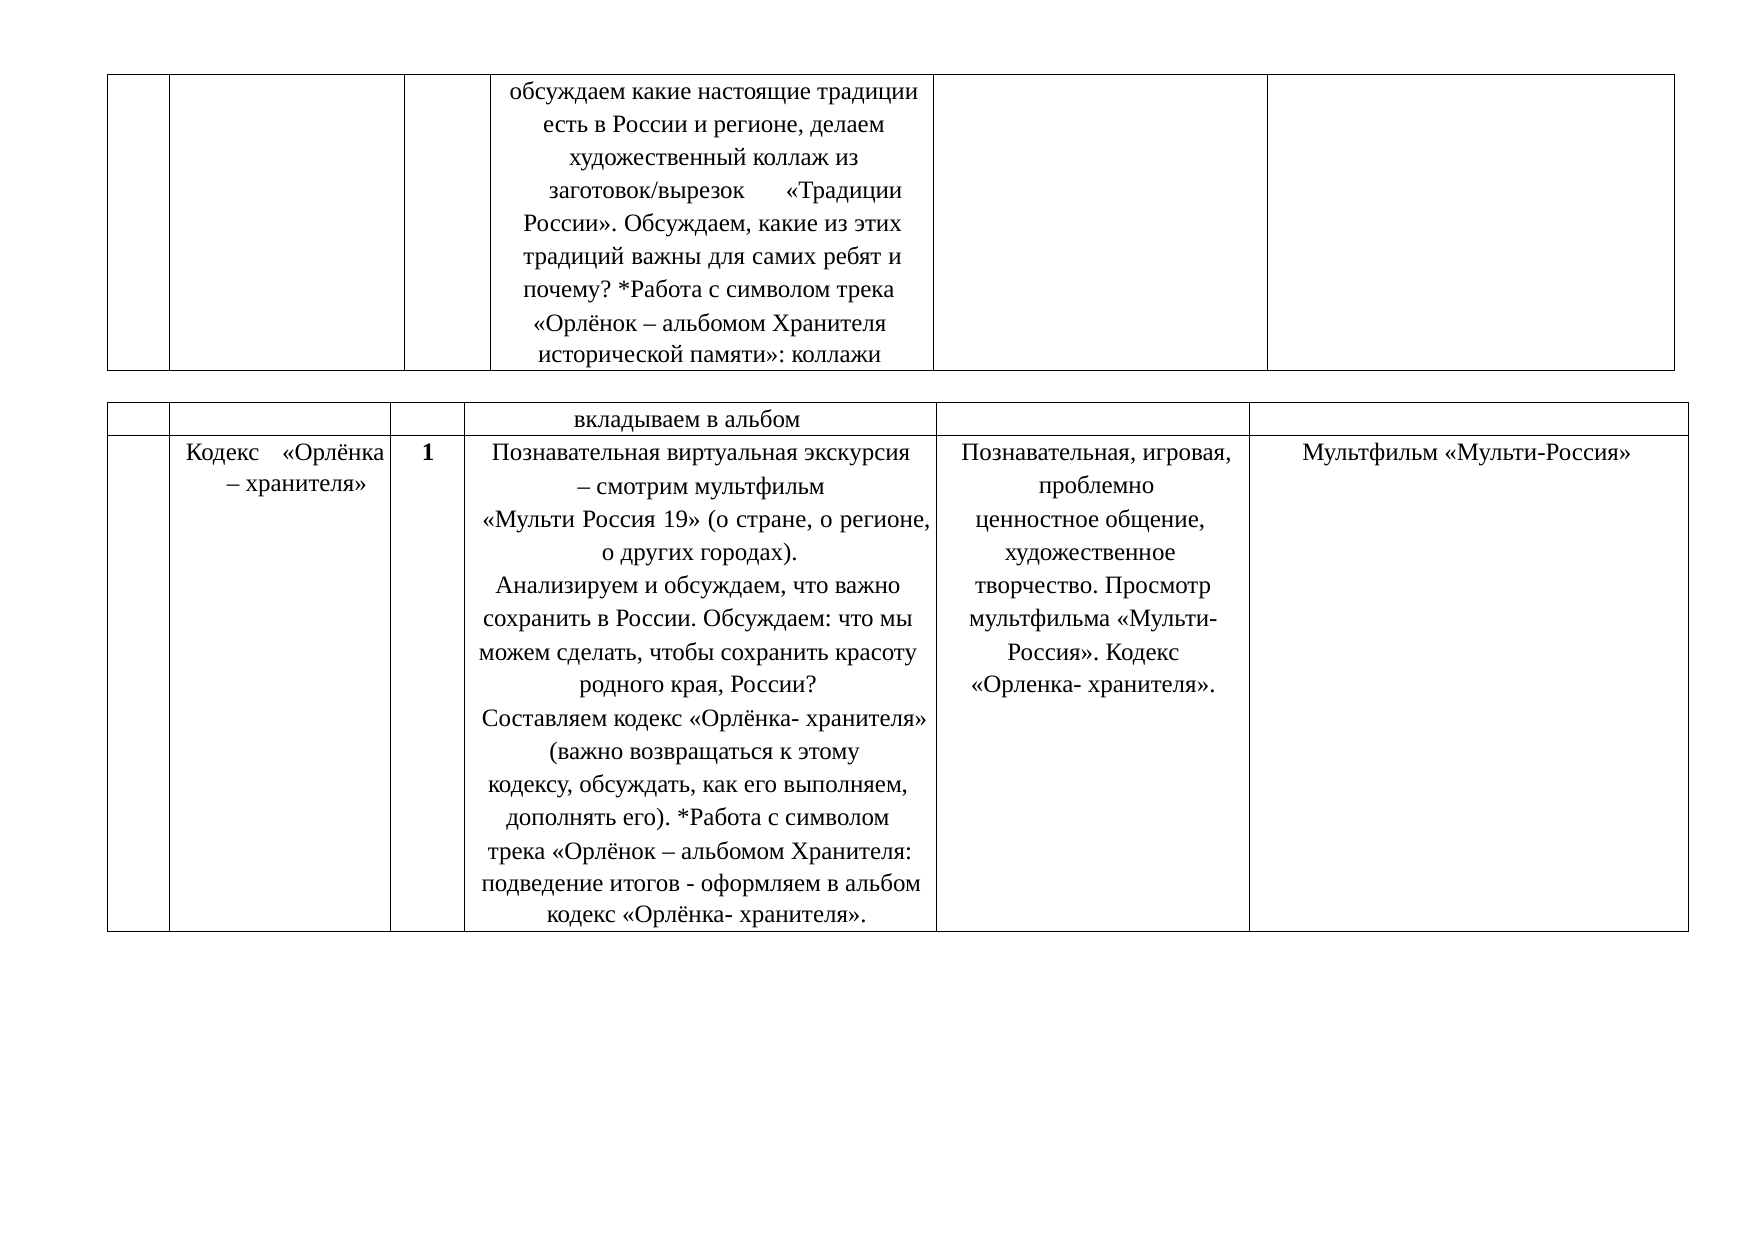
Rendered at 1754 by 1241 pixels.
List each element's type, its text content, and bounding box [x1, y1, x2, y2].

table_cell Мультфильм «Мульти-Россия» [1250, 436, 1688, 931]
table_cell 1 [405, 75, 490, 370]
table_header [391, 403, 464, 435]
table_header [108, 403, 169, 435]
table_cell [491, 75, 933, 370]
table_cell Кодекс «Орлёнка – хранителя» [170, 436, 390, 931]
table_header [1250, 403, 1688, 435]
table_cell Познавательная, игровая, проблемно ценностное общение, художественное творчество. Просмотр мультфильма «Мульти- Россия». Кодекс «Орленка- хранителя». [937, 436, 1249, 931]
table_cell Познавательная виртуальная экскурсия – смотрим мультфильм «Мульти Россия 19» (о стране, о регионе, о других городах). Анализируем и обсуждаем, что важно сохранить в России. Обсуждаем: что мы можем сделать, чтобы сохранить красоту родного края, России? Составляем кодекс «Орлёнка- хранителя» (важно возвращаться к этому кодексу, обсуждать, как его выполняем, дополнять его). *Работа с символом трека «Орлёнок – альбомом Хранителя: подведение итогов - оформляем в альбом кодекс «Орлёнка- хранителя». [465, 436, 936, 931]
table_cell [170, 75, 404, 370]
table_header [170, 403, 390, 435]
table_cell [934, 75, 1267, 370]
table_cell [108, 75, 169, 370]
table_header [937, 403, 1249, 435]
table_cell 1 [391, 436, 464, 931]
table_header вкладываем в альбом [465, 403, 936, 435]
table_cell [1268, 75, 1674, 370]
table_cell [108, 436, 169, 931]
